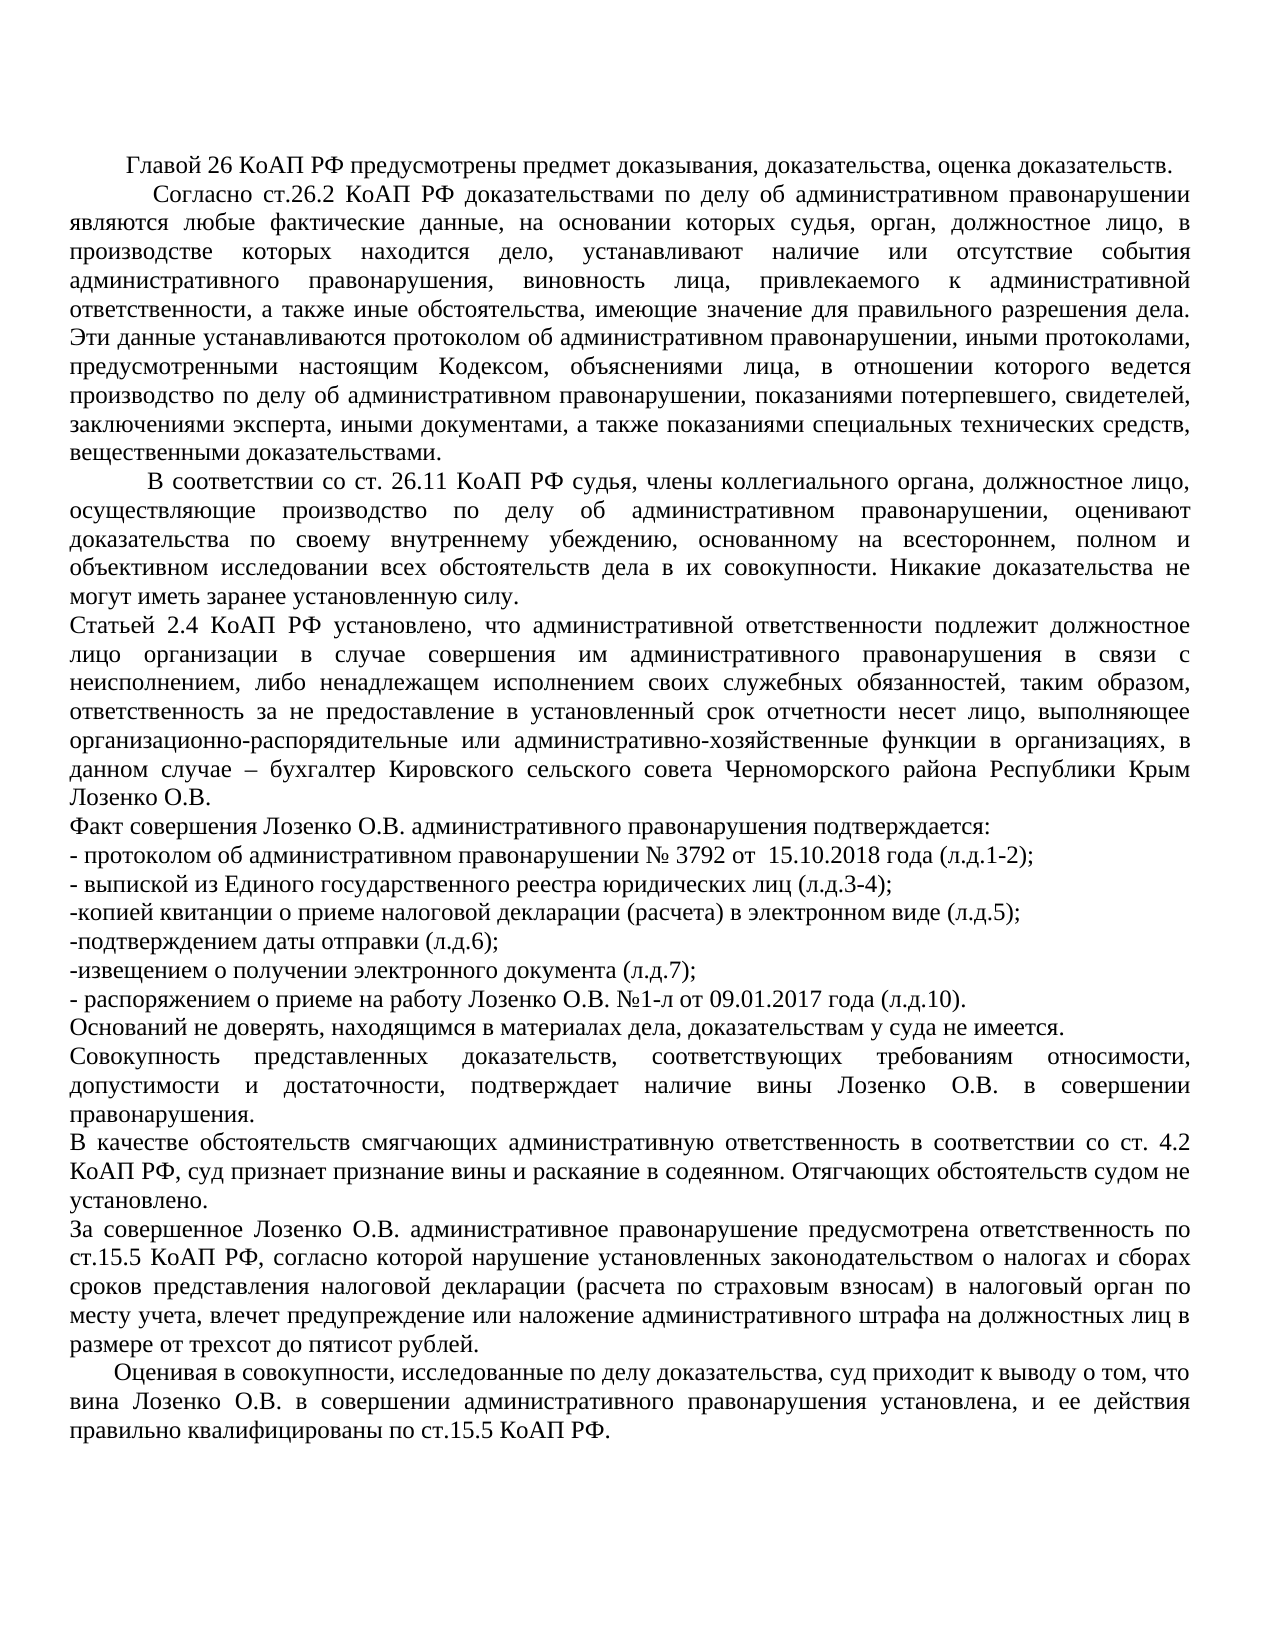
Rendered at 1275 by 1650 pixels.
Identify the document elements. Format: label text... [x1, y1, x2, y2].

text В соответствии со ст. 26.11 КоАП РФ судья, члены коллегиального органа, должностное лицо, осуществляющие производство по делу об административном правонарушении, оценивают доказательства по своему внутреннему убеждению, основанному на всестороннем, полном и объективном исследовании всех обстоятельств дела в их совокупности. Никакие доказательства не могут иметь заранее установленную силу. [69, 466, 1192, 610]
text Главой 26 КоАП РФ предусмотрены предмет доказывания, доказательства, оценка доказательств. [69, 150, 1192, 179]
text -копией квитанции о приеме налоговой декларации (расчета) в электронном виде (л.д.5); [69, 897, 1192, 926]
text Согласно ст.26.2 КоАП РФ доказательствами по делу об административном правонарушении являются любые фактические данные, на основании которых судья, орган, должностное лицо, в производстве которых находится дело, устанавливают наличие или отсутствие события административного правонарушения, виновность лица, привлекаемого к административной ответственности, а также иные обстоятельства, имеющие значение для правильного разрешения дела. Эти данные устанавливаются протоколом об административном правонарушении, иными протоколами, предусмотренными настоящим Кодексом, объяснениями лица, в отношении которого ведется производство по делу об административном правонарушении, показаниями потерпевшего, свидетелей, заключениями эксперта, иными документами, а также показаниями специальных технических средств, вещественными доказательствами. [69, 179, 1192, 466]
text Оснований не доверять, находящимся в материалах дела, доказательствам у суда не имеется. [69, 1012, 1192, 1041]
text Совокупность представленных доказательств, соответствующих требованиям относимости, допустимости и достаточности, подтверждает наличие вины Лозенко О.В. в совершении правонарушения. [69, 1041, 1192, 1127]
text - выпиской из Единого государственного реестра юридических лиц (л.д.3-4); [69, 869, 1192, 897]
text - распоряжением о приеме на работу Лозенко О.В. №1-л от 09.01.2017 года (л.д.10). [69, 984, 1192, 1012]
text В качестве обстоятельств смягчающих административную ответственность в соответствии со ст. 4.2 КоАП РФ, суд признает признание вины и раскаяние в содеянном. Отягчающих обстоятельств судом не установлено. [69, 1127, 1192, 1214]
text Оценивая в совокупности, исследованные по делу доказательства, суд приходит к выводу о том, что вина Лозенко О.В. в совершении административного правонарушения установлена, и ее действия правильно квалифицированы по ст.15.5 КоАП РФ. [69, 1357, 1192, 1444]
text - протоколом об административном правонарушении № 3792 от 15.10.2018 года (л.д.1-2); [69, 840, 1192, 869]
text Факт совершения Лозенко О.В. административного правонарушения подтверждается: [69, 811, 1192, 840]
text -подтверждением даты отправки (л.д.6); [69, 926, 1192, 955]
text За совершенное Лозенко О.В. административное правонарушение предусмотрена ответственность по ст.15.5 КоАП РФ, согласно которой нарушение установленных законодательством о налогах и сборах сроков представления налоговой декларации (расчета по страховым взносам) в налоговый орган по месту учета, влечет предупреждение или наложение административного штрафа на должностных лиц в размере от трехсот до пятисот рублей. [69, 1214, 1192, 1357]
text -извещением о получении электронного документа (л.д.7); [69, 955, 1192, 984]
text Статьей 2.4 КоАП РФ установлено, что административной ответственности подлежит должностное лицо организации в случае совершения им административного правонарушения в связи с неисполнением, либо ненадлежащем исполнением своих служебных обязанностей, таким образом, ответственность за не предоставление в установленный срок отчетности несет лицо, выполняющее организационно-распорядительные или административно-хозяйственные функции в организациях, в данном случае – бухгалтер Кировского сельского совета Черноморского района Республики Крым Лозенко О.В. [69, 610, 1192, 811]
